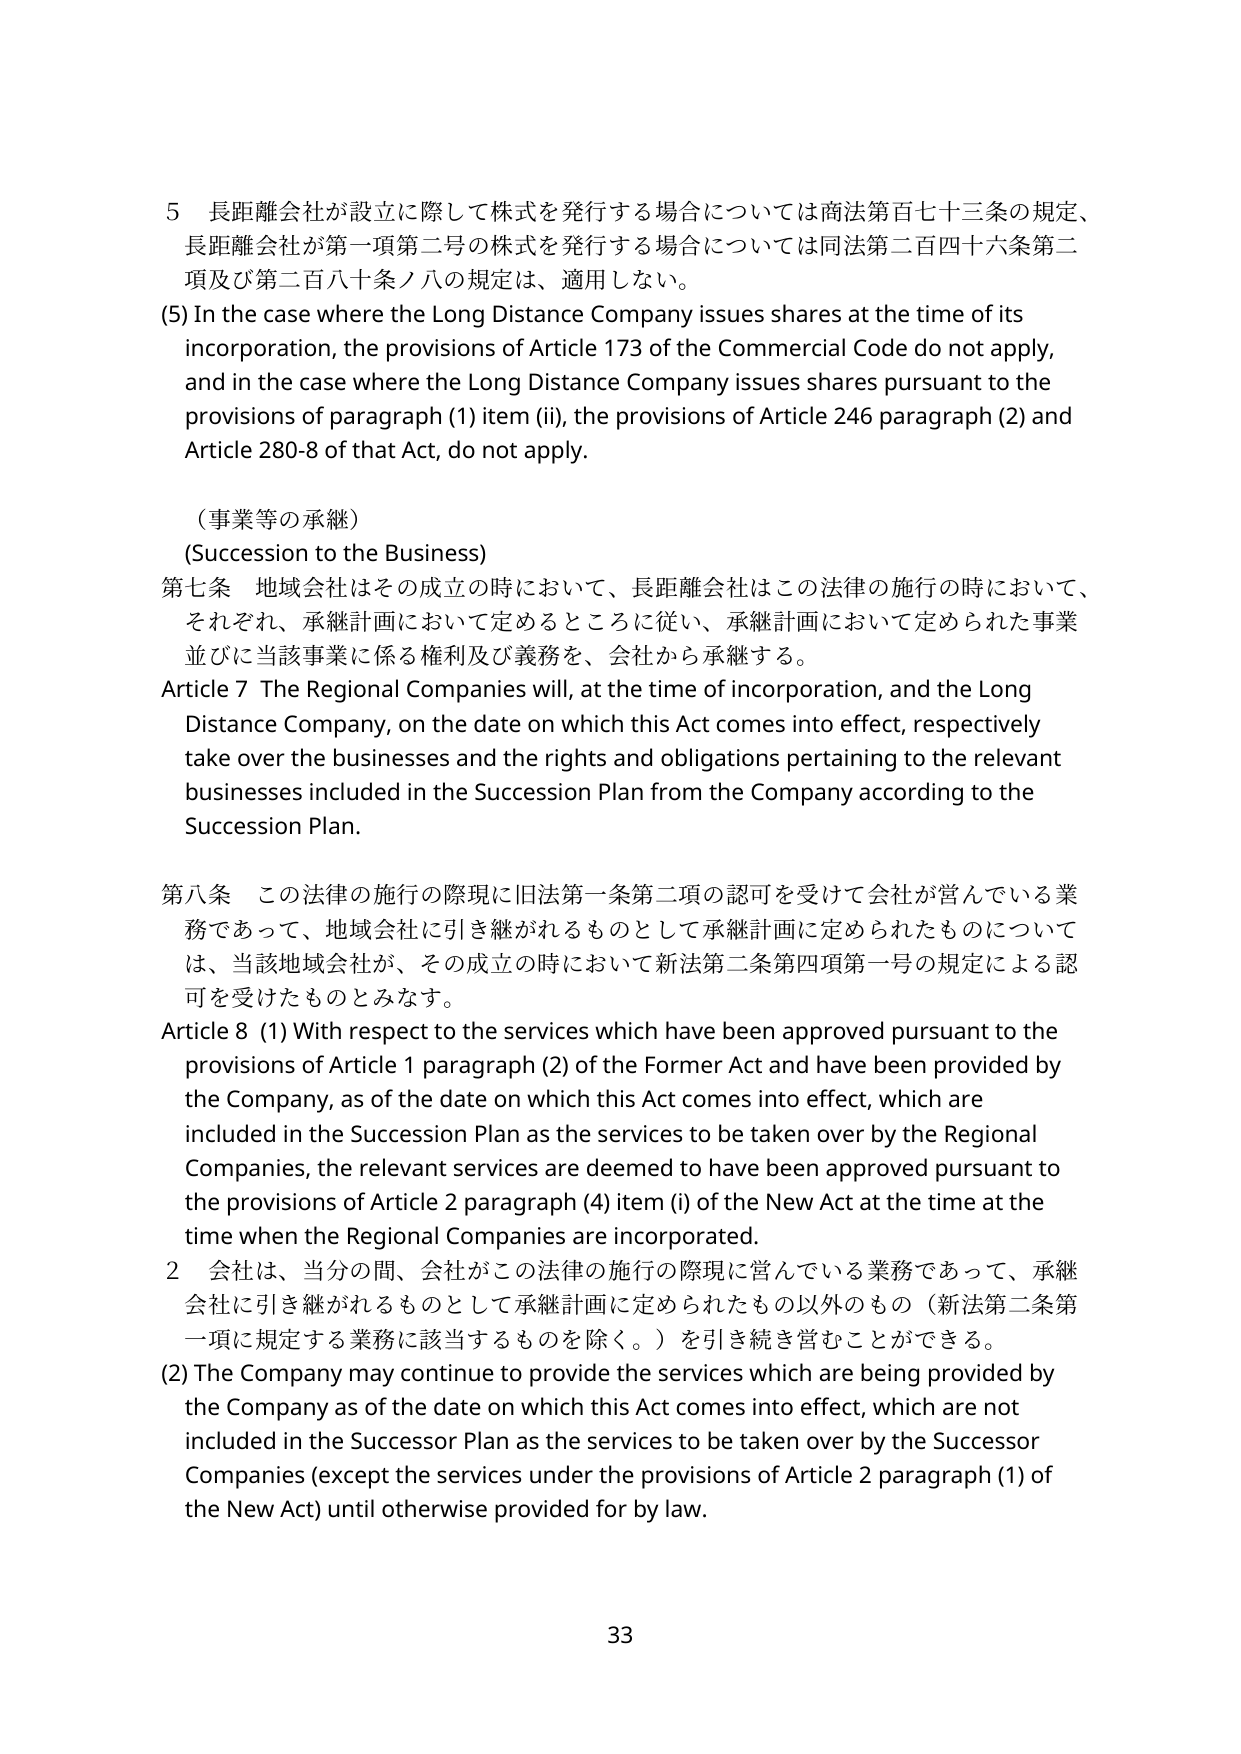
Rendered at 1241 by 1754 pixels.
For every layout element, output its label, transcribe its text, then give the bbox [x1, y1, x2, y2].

text 第八条 この法律の施行の際現に旧法第一条第二項の認可を受けて会社が営んでいる業務であって、地域会社に引き継がれるものとして承継計画に定められたものについては、当該地域会社が、その成立の時において新法第二条第四項第一号の規定による認可を受けたものとみなす。 [161, 877, 1079, 1014]
text 第七条 地域会社はその成立の時において、長距離会社はこの法律の施行の時において、それぞれ、承継計画において定めるところに従い、承継計画において定められた事業並びに当該事業に係る権利及び義務を、会社から承継する。 [161, 569, 1079, 672]
text ５ 長距離会社が設立に際して株式を発行する場合については商法第百七十三条の規定、長距離会社が第一項第二号の株式を発行する場合については同法第二百四十六条第二項及び第二百八十条ノ八の規定は、適用しない。 [161, 194, 1079, 296]
text (Succession to the Business) [184, 535, 1079, 569]
text Article 8 (1) With respect to the services which have been approved pursuant to the provisions of Article 1 paragraph (2) of the Former Act and have been provided by the Company, as of the date on which this Act comes into effect, which are included in the Succession Plan as the services to be taken over by the Regional Companies, the relevant services are deemed to have been approved pursuant to the provisions of Article 2 paragraph (4) item (i) of the New Act at the time at the time when the Regional Companies are incorporated. [161, 1014, 1079, 1253]
text (5) In the case where the Long Distance Company issues shares at the time of its incorporation, the provisions of Article 173 of the Commercial Code do not apply, and in the case where the Long Distance Company issues shares pursuant to the provisions of paragraph (1) item (ii), the provisions of Article 246 paragraph (2) and Article 280-8 of that Act, do not apply. [161, 296, 1079, 467]
text Article 7 The Regional Companies will, at the time of incorporation, and the Long Distance Company, on the date on which this Act comes into effect, respectively take over the businesses and the rights and obligations pertaining to the relevant businesses included in the Succession Plan from the Company according to the Succession Plan. [161, 672, 1079, 843]
text (2) The Company may continue to provide the services which are being provided by the Company as of the date on which this Act comes into effect, which are not included in the Successor Plan as the services to be taken over by the Successor Companies (except the services under the provisions of Article 2 paragraph (1) of the New Act) until otherwise provided for by law. [161, 1355, 1079, 1526]
text （事業等の承継） [184, 501, 1079, 535]
text ２ 会社は、当分の間、会社がこの法律の施行の際現に営んでいる業務であって、承継会社に引き継がれるものとして承継計画に定められたもの以外のもの（新法第二条第一項に規定する業務に該当するものを除く。）を引き続き営むことができる。 [161, 1253, 1079, 1355]
